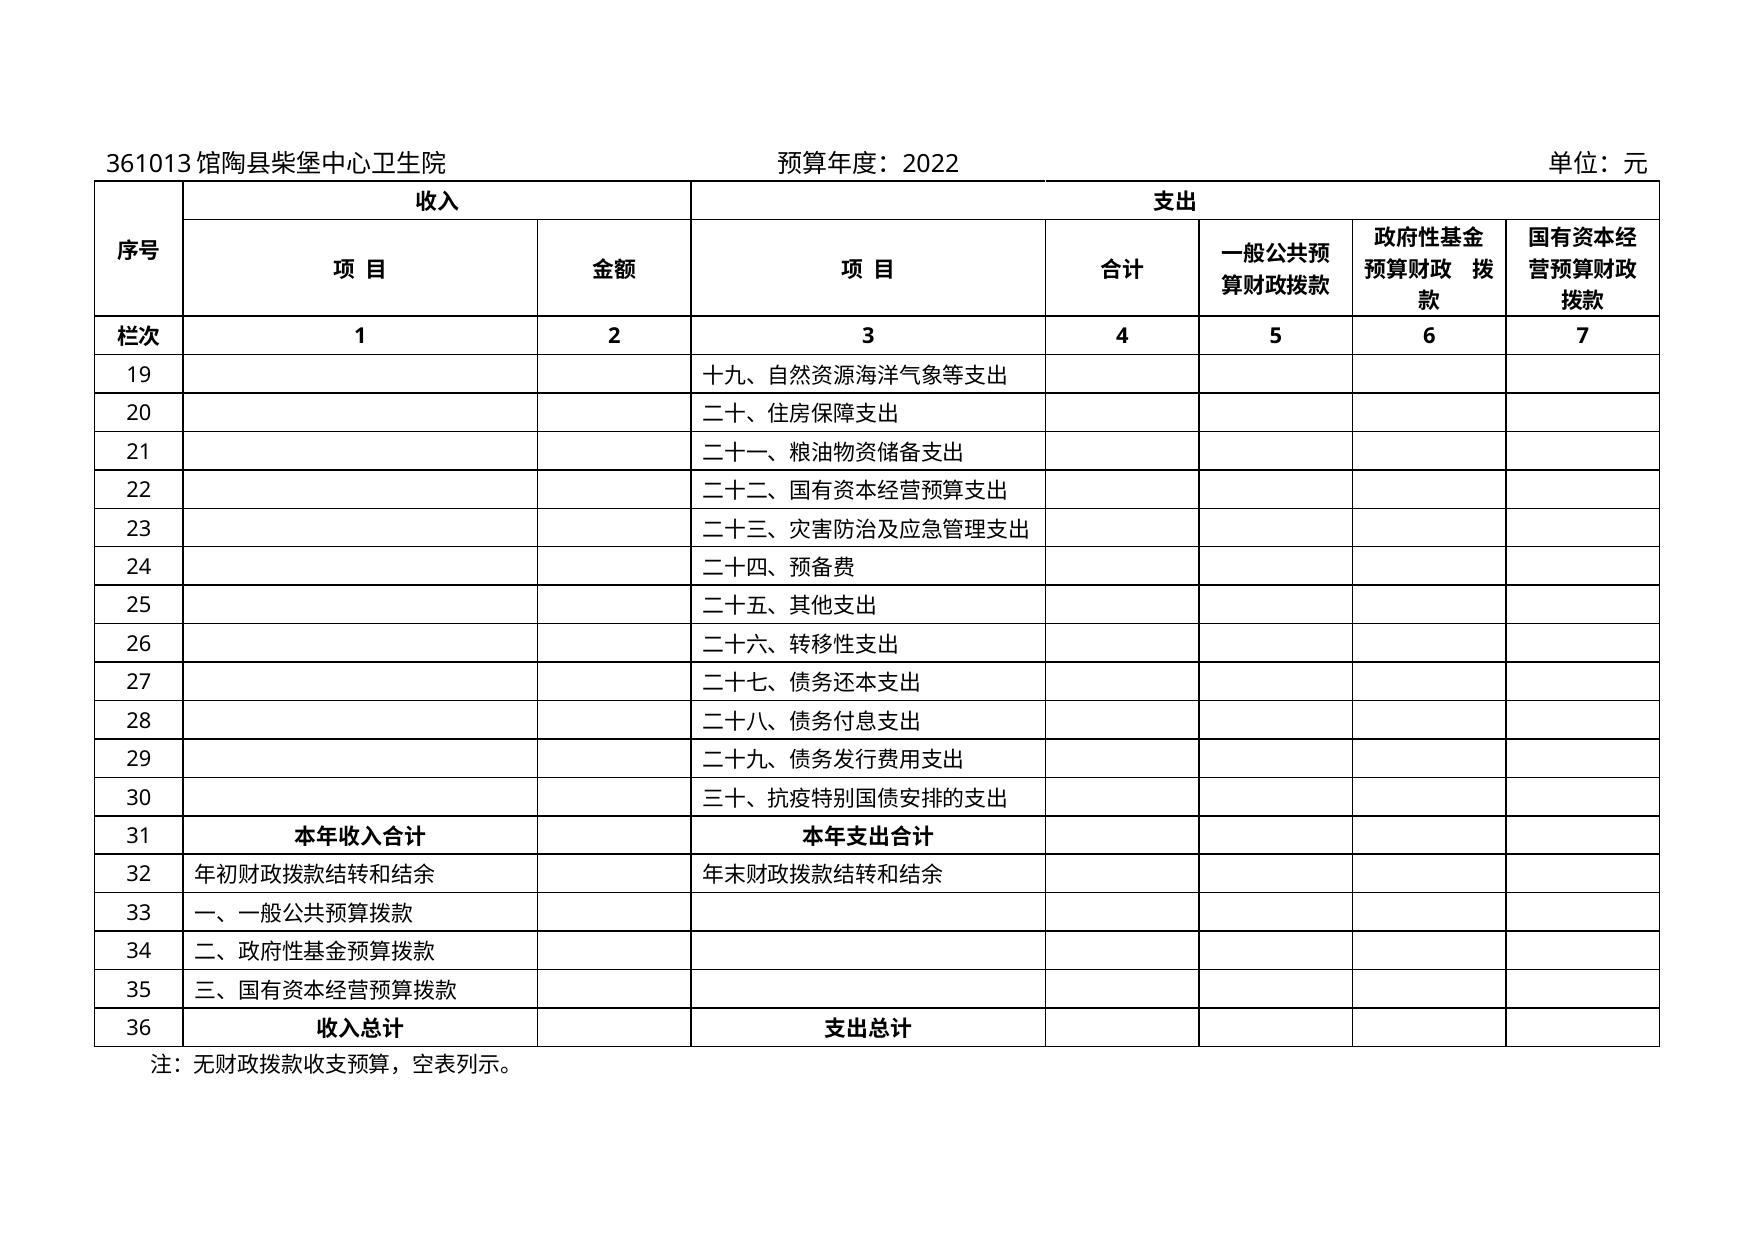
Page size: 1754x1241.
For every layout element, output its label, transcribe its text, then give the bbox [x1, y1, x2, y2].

table_cell 26 [95, 624, 182, 661]
table_cell [184, 432, 537, 469]
table_cell 7 [1507, 317, 1659, 354]
table_cell [1507, 547, 1659, 584]
table_cell 国有资本经营预算财政拨款 [1507, 220, 1659, 315]
table_cell [1507, 778, 1659, 815]
table_cell [1507, 394, 1659, 431]
table_cell [1200, 701, 1352, 738]
table_cell [1353, 394, 1505, 431]
table_cell [538, 855, 690, 892]
table_cell [184, 778, 537, 815]
table_cell [1046, 701, 1198, 738]
table_cell 4 [1046, 317, 1198, 354]
table_cell [1200, 970, 1352, 1007]
table_cell [538, 701, 690, 738]
table_cell [1200, 855, 1352, 892]
table_cell [692, 893, 1045, 930]
table_cell [538, 624, 690, 661]
table_cell [1046, 817, 1198, 853]
table_cell 栏次 [95, 317, 182, 354]
table_cell [1353, 471, 1505, 507]
table_cell [1507, 432, 1659, 469]
table_cell [538, 970, 690, 1007]
table_cell [1200, 471, 1352, 507]
table_cell [184, 663, 537, 699]
table_cell 24 [95, 547, 182, 584]
table_cell 收入总计 [184, 1009, 537, 1046]
table_cell [1353, 855, 1505, 892]
table_cell [1353, 970, 1505, 1007]
table_cell 二十九、债务发行费用支出 [692, 740, 1045, 776]
table_cell 28 [95, 701, 182, 738]
table_cell 二十二、国有资本经营预算支出 [692, 471, 1045, 507]
table_cell 25 [95, 586, 182, 623]
table_cell [1046, 740, 1198, 776]
table_cell [538, 817, 690, 853]
table_cell [1200, 817, 1352, 853]
table_cell [1046, 394, 1198, 431]
table_cell 三、国有资本经营预算拨款 [184, 970, 537, 1007]
table_cell [1046, 355, 1198, 392]
table_cell 20 [95, 394, 182, 431]
table_cell 32 [95, 855, 182, 892]
table_cell [1046, 432, 1198, 469]
table_cell [538, 471, 690, 507]
table_cell 十九、自然资源海洋气象等支出 [692, 355, 1045, 392]
table_cell [538, 509, 690, 546]
table_header 预算年度：2022 [692, 143, 1045, 180]
table_cell 33 [95, 893, 182, 930]
table_cell 二十三、灾害防治及应急管理支出 [692, 509, 1045, 546]
table_cell [1507, 701, 1659, 738]
table_cell [1353, 355, 1505, 392]
table_cell [184, 624, 537, 661]
table_cell [1046, 1009, 1198, 1046]
table_cell 年初财政拨款结转和结余 [184, 855, 537, 892]
table_cell [1507, 893, 1659, 930]
table_cell [1353, 509, 1505, 546]
table_cell 一、一般公共预算拨款 [184, 893, 537, 930]
table_cell 35 [95, 970, 182, 1007]
table_cell [1200, 1009, 1352, 1046]
table_cell [1507, 970, 1659, 1007]
table_cell 36 [95, 1009, 182, 1046]
table_cell 31 [95, 817, 182, 853]
table_cell [1046, 471, 1198, 507]
table_cell 22 [95, 471, 182, 507]
table_cell [1353, 893, 1505, 930]
table_header 单位：元 [1046, 143, 1659, 180]
table_cell 支出 [692, 182, 1659, 219]
table_cell [1046, 663, 1198, 699]
table_cell 本年收入合计 [184, 817, 537, 853]
table_cell [1353, 932, 1505, 969]
table_cell 二十五、其他支出 [692, 586, 1045, 623]
table_cell 二、政府性基金预算拨款 [184, 932, 537, 969]
table_cell [1046, 970, 1198, 1007]
table_cell 3 [692, 317, 1045, 354]
table_cell 27 [95, 663, 182, 699]
table_cell [1353, 817, 1505, 853]
table_cell 21 [95, 432, 182, 469]
table_cell [538, 893, 690, 930]
table_cell [538, 586, 690, 623]
table_cell 三十、抗疫特别国债安排的支出 [692, 778, 1045, 815]
table_cell 1 [184, 317, 537, 354]
table_cell 金额 [538, 220, 690, 315]
table_cell [1353, 778, 1505, 815]
text 注：无财政拨款收支预算，空表列示。 [106, 1047, 1648, 1079]
table_cell [1507, 1009, 1659, 1046]
table_cell [1507, 355, 1659, 392]
table_cell 收入 [184, 182, 690, 219]
table_cell [1353, 1009, 1505, 1046]
table_cell [1200, 355, 1352, 392]
table_cell [1353, 586, 1505, 623]
table_cell 二十、住房保障支出 [692, 394, 1045, 431]
table_cell [184, 740, 537, 776]
table_cell [184, 586, 537, 623]
table_cell [538, 547, 690, 584]
table_cell [1507, 817, 1659, 853]
table_cell [1200, 547, 1352, 584]
table_cell 项 目 [692, 220, 1045, 315]
table_cell [538, 932, 690, 969]
table_cell [1507, 471, 1659, 507]
table_cell [1353, 547, 1505, 584]
table_cell 本年支出合计 [692, 817, 1045, 853]
table_cell [538, 355, 690, 392]
table_cell [184, 509, 537, 546]
table_cell [184, 394, 537, 431]
table_cell [1200, 509, 1352, 546]
table_cell [1046, 586, 1198, 623]
table_cell [538, 1009, 690, 1046]
table_cell [1200, 586, 1352, 623]
table_cell 二十四、预备费 [692, 547, 1045, 584]
table_cell 二十八、债务付息支出 [692, 701, 1045, 738]
table_cell 一般公共预算财政拨款 [1200, 220, 1352, 315]
table_cell [1200, 932, 1352, 969]
table_cell [1353, 740, 1505, 776]
table_cell [1353, 432, 1505, 469]
table_cell [1507, 509, 1659, 546]
table_cell [1046, 778, 1198, 815]
table_cell 2 [538, 317, 690, 354]
table_cell [184, 471, 537, 507]
table_cell [1507, 624, 1659, 661]
table_cell [1507, 932, 1659, 969]
table_cell [1200, 394, 1352, 431]
table_cell [1200, 740, 1352, 776]
table_cell [184, 701, 537, 738]
table_cell 项 目 [184, 220, 537, 315]
table_cell 19 [95, 355, 182, 392]
table_cell [184, 355, 537, 392]
table_cell 二十七、债务还本支出 [692, 663, 1045, 699]
table_cell 34 [95, 932, 182, 969]
table_cell 支出总计 [692, 1009, 1045, 1046]
table_cell 二十一、粮油物资储备支出 [692, 432, 1045, 469]
table_cell [1046, 509, 1198, 546]
table_cell [538, 394, 690, 431]
table_cell [1507, 740, 1659, 776]
table_cell [1200, 778, 1352, 815]
table_cell [1507, 663, 1659, 699]
table_cell [1046, 855, 1198, 892]
table_cell [1046, 624, 1198, 661]
table_cell [1353, 701, 1505, 738]
table_cell [538, 740, 690, 776]
table_cell 29 [95, 740, 182, 776]
table_cell [1200, 624, 1352, 661]
table_cell [1507, 586, 1659, 623]
table_cell [184, 547, 537, 584]
table_cell 序号 [95, 182, 182, 315]
table_cell [1046, 547, 1198, 584]
table_cell [538, 778, 690, 815]
table_cell 30 [95, 778, 182, 815]
table_cell [1353, 624, 1505, 661]
table_cell [1200, 663, 1352, 699]
table_cell 6 [1353, 317, 1505, 354]
table_cell 二十六、转移性支出 [692, 624, 1045, 661]
table_cell [538, 432, 690, 469]
table_cell 5 [1200, 317, 1352, 354]
table_cell [1046, 932, 1198, 969]
table_cell 年末财政拨款结转和结余 [692, 855, 1045, 892]
table_cell [1200, 893, 1352, 930]
table_cell [538, 663, 690, 699]
table_cell [1046, 893, 1198, 930]
table_cell [1353, 663, 1505, 699]
table_cell [1507, 855, 1659, 892]
table_cell 政府性基金预算财政 拨款 [1353, 220, 1505, 315]
table_cell 23 [95, 509, 182, 546]
table_cell [692, 932, 1045, 969]
table_header 361013馆陶县柴堡中心卫生院 [95, 143, 690, 180]
table_cell [1200, 432, 1352, 469]
table_cell [692, 970, 1045, 1007]
table_cell 合计 [1046, 220, 1198, 315]
